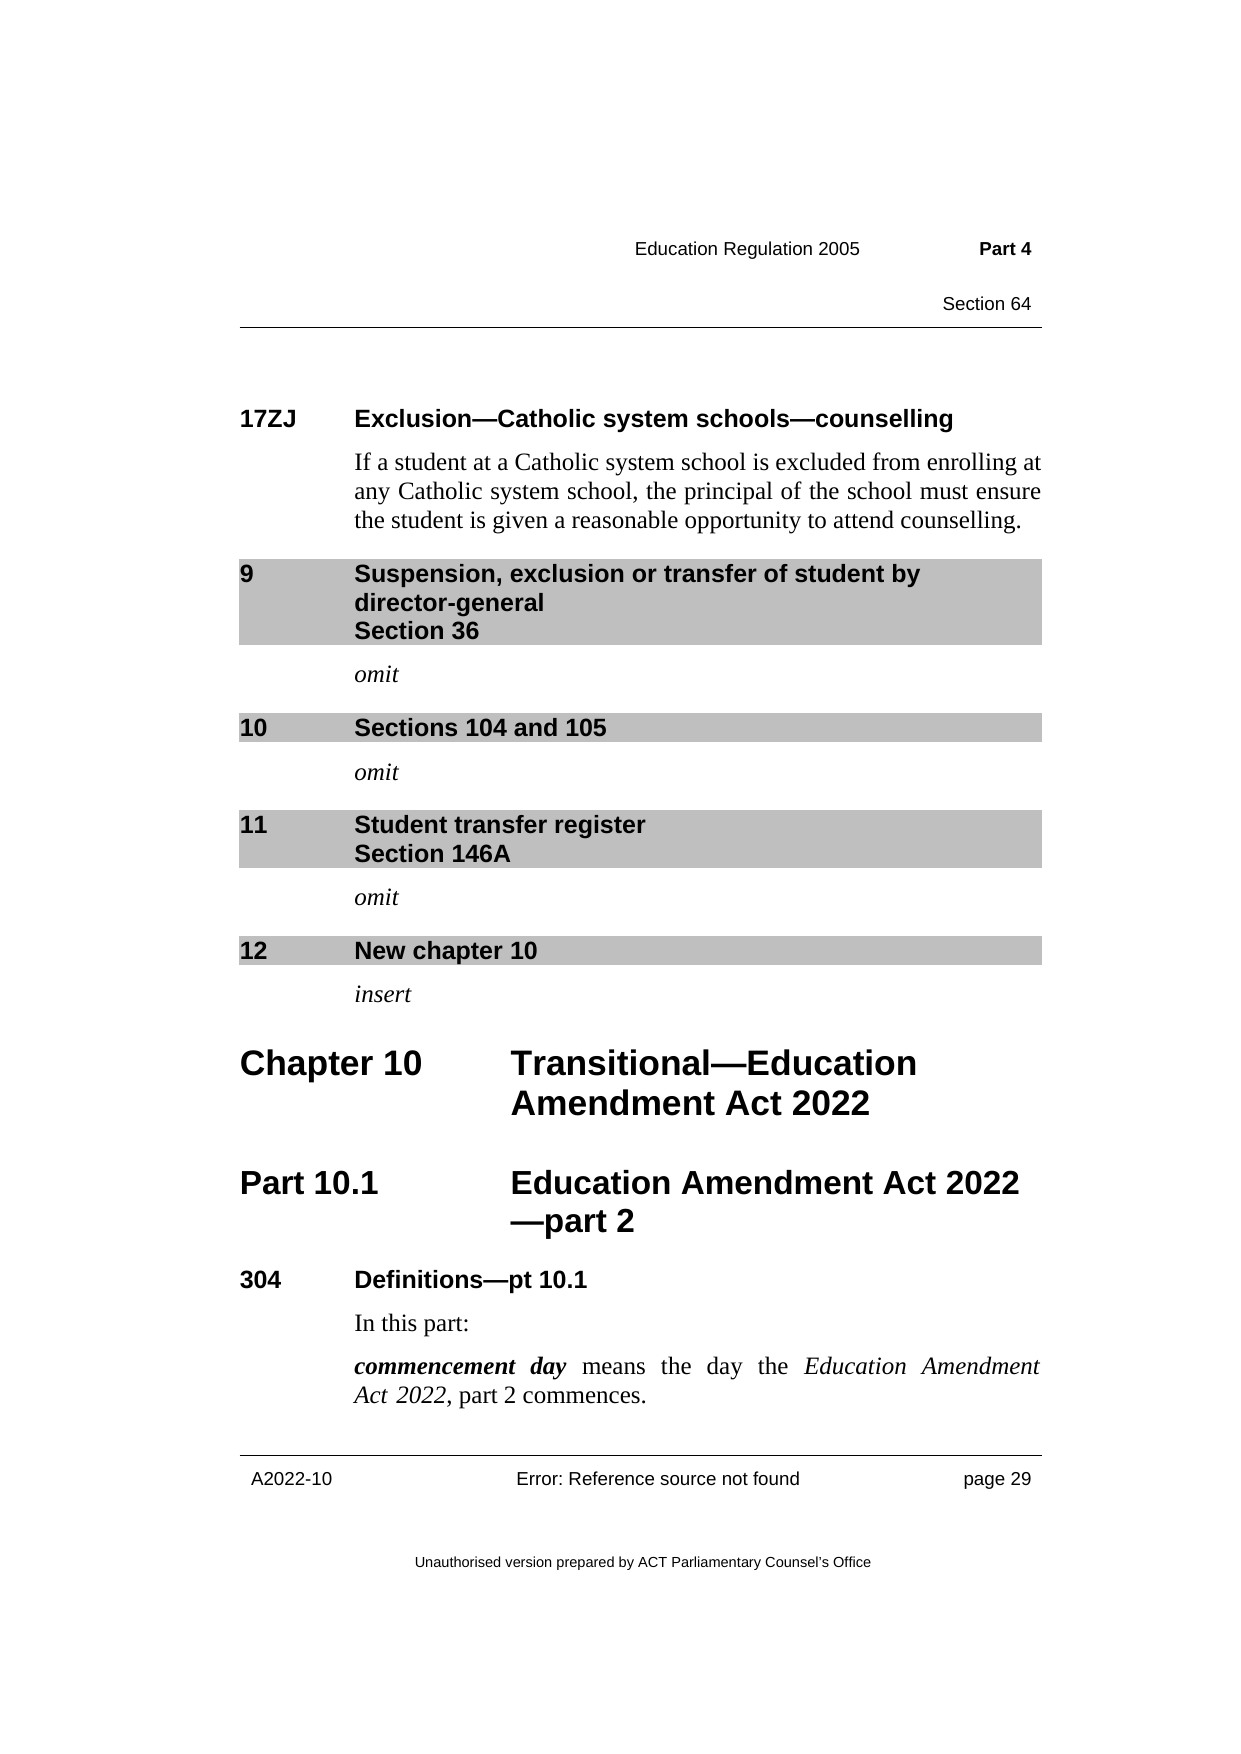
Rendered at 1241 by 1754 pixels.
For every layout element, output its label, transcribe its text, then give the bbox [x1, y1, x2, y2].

text 17ZJ Exclusion—Catholic system schools—counselling [239, 404, 1042, 433]
text 12 New chapter 10 [239, 936, 1042, 965]
text 304 Definitions—pt 10.1 [239, 1264, 1042, 1293]
text omit [354, 659, 1042, 688]
text omit [354, 757, 1042, 785]
text omit [354, 882, 1042, 911]
text Part 10.1 Education Amendment Act 2022—part 2 [239, 1163, 1042, 1239]
text 10 Sections 104 and 105 [239, 713, 1042, 742]
text commencement day means the day the Education Amendment Act 2022, part 2 commences. [354, 1351, 1042, 1409]
text 11 Student transfer register Section 146A [239, 810, 1042, 868]
text 9 Suspension, exclusion or transfer of student by director-general Section 36 [239, 559, 1042, 645]
text insert [354, 979, 1042, 1008]
text In this part: [354, 1308, 1042, 1337]
text Chapter 10 Transitional—Education Amendment Act 2022 [239, 1042, 1042, 1123]
text If a student at a Catholic system school is excluded from enrolling at any Catholic system school, the principal of the school must ensure the student is given a reasonable opportunity to attend counselling. [354, 447, 1042, 534]
